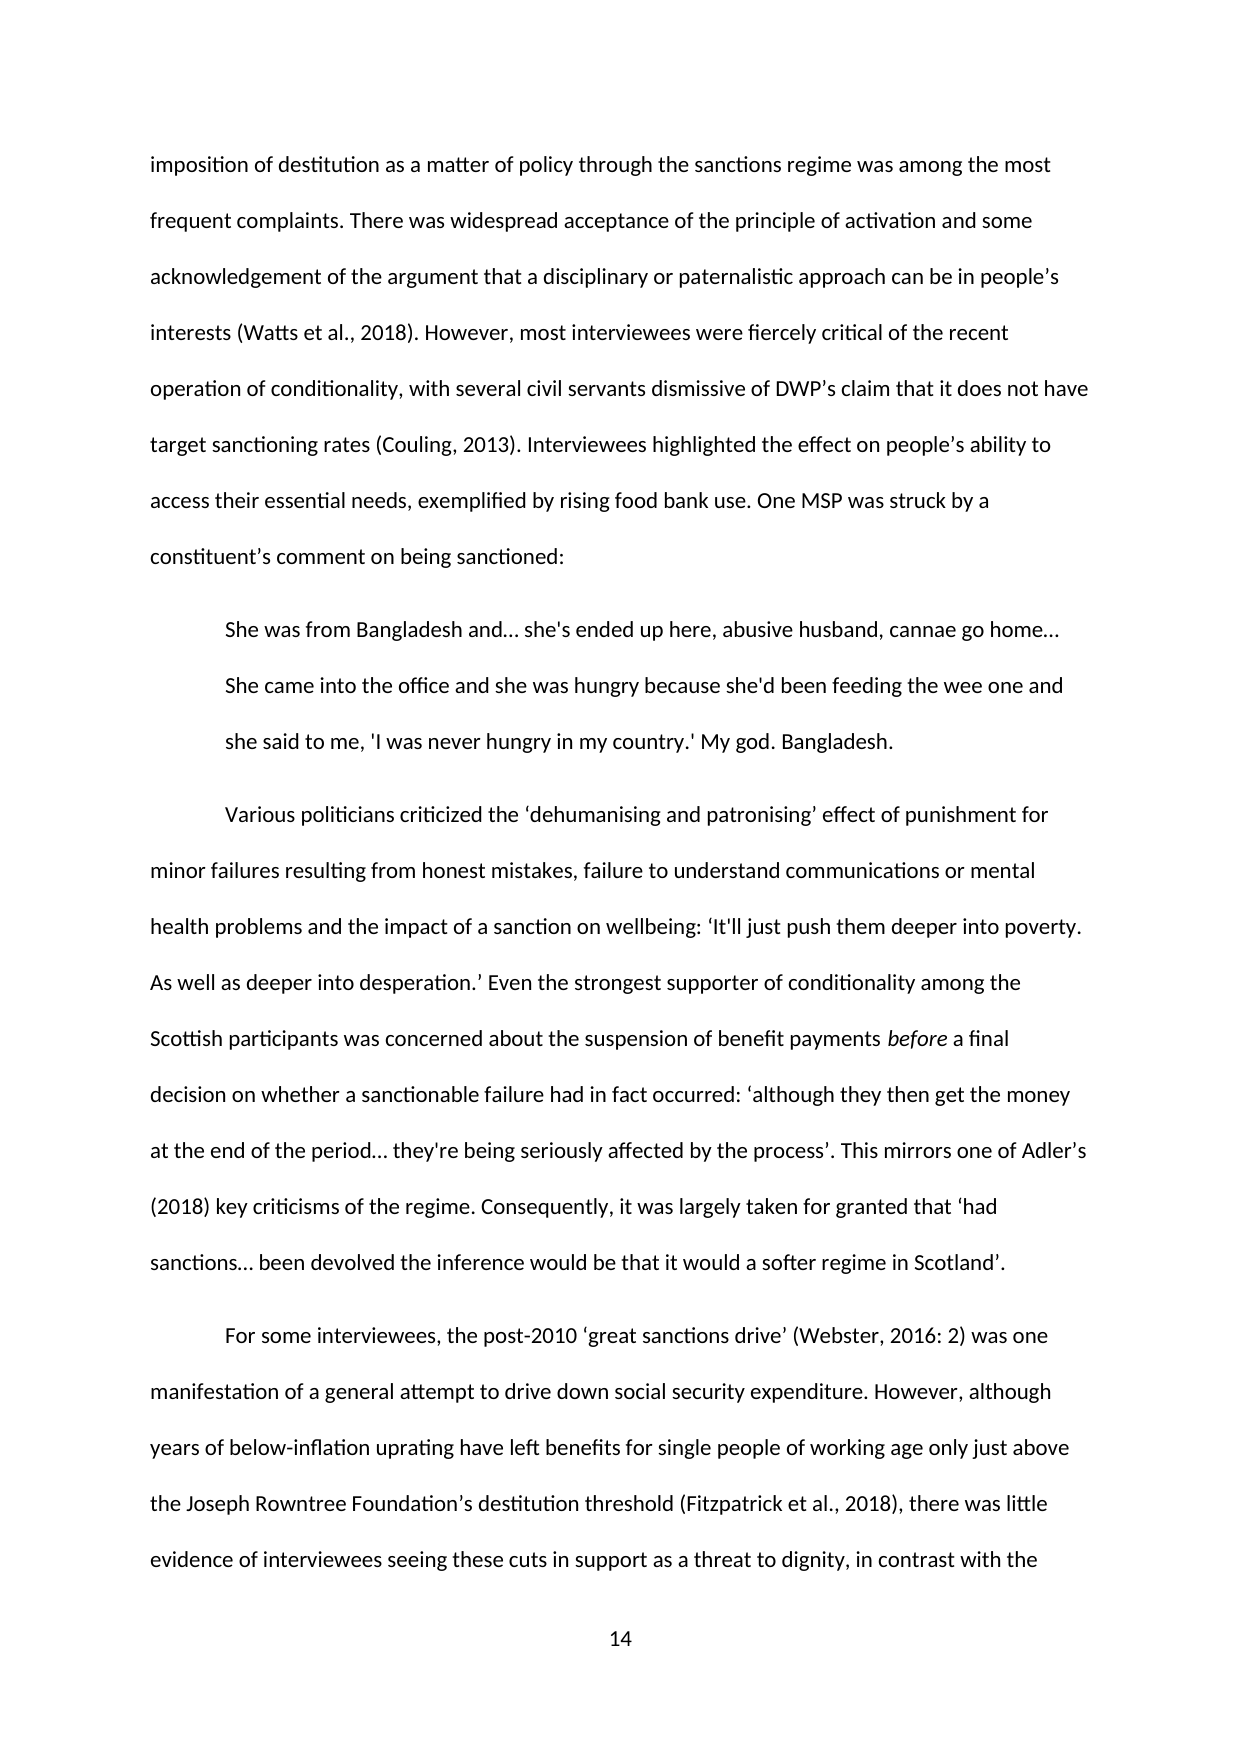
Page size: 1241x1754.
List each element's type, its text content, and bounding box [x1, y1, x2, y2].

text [150, 150, 1090, 570]
text She was from Bangladesh and… she's ended up here, abusive husband, cannae go home… She came into the office and she was hungry because she'd been feeding the wee one and she said to me, 'I was never hungry in my country.' My god. Bangladesh. [225, 615, 1095, 755]
text Various politicians criticized the ‘dehumanising and patronising’ effect of punishment for minor failures resulting from honest mistakes, failure to understand communications or mental health problems and the impact of a sanction on wellbeing: ‘It'll just push them deeper into poverty. As well as deeper into desperation.’ Even the strongest supporter of conditionality among the Scottish participants was concerned about the suspension of benefit payments before a final decision on whether a sanctionable failure had in fact occurred: ‘although they then get the money at the end of the period… they're being seriously affected by the process’. This mirrors one of Adler’s (2018) key criticisms of the regime. Consequently, it was largely taken for granted that ‘had sanctions… been devolved the inference would be that it would a softer regime in Scotland’. [150, 800, 1090, 1276]
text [150, 1321, 1090, 1573]
